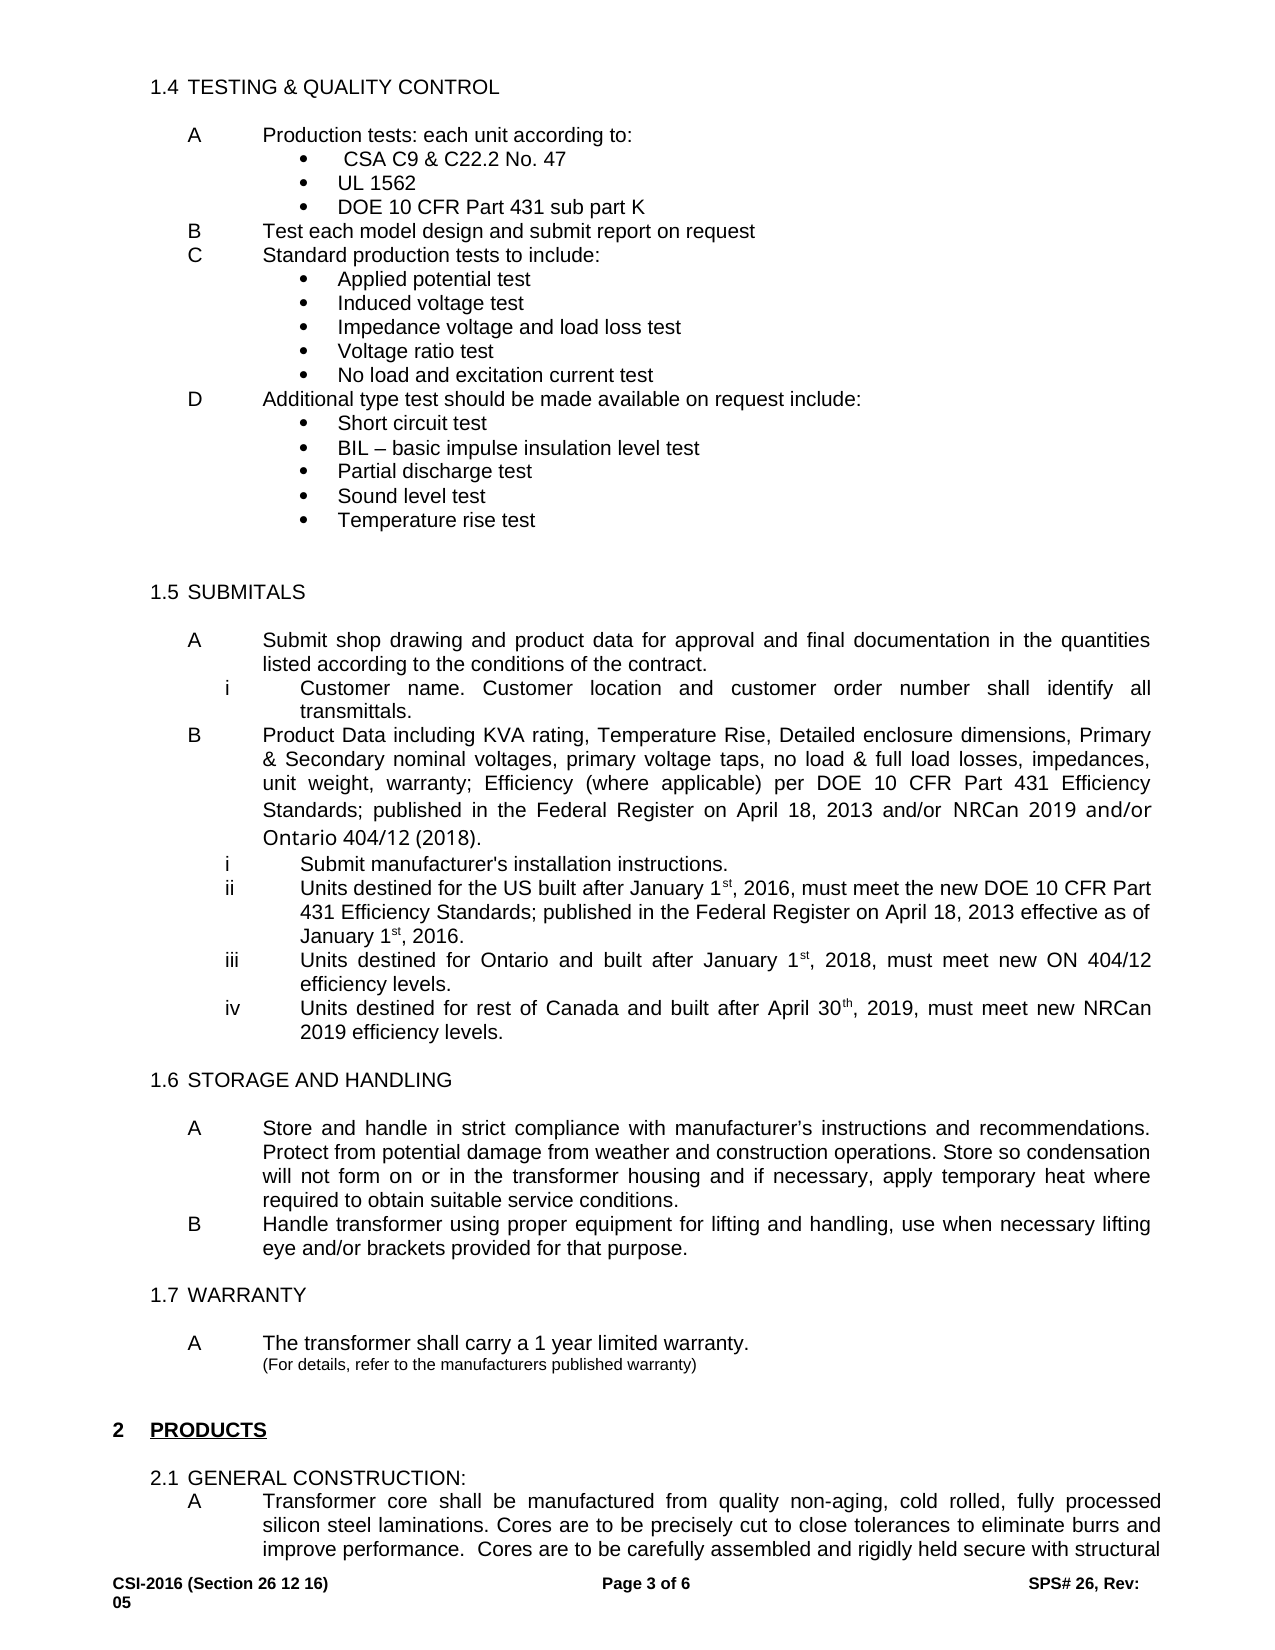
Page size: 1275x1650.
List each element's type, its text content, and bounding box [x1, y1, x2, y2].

list STORAGE AND HANDLING [150, 1068, 1152, 1092]
list DOE 10 CFR Part 431 sub part K [300, 195, 1152, 219]
list WARRANTY [150, 1283, 1152, 1307]
list Sound level test [300, 483, 1152, 507]
text A Production tests: each unit according to: [187, 123, 1152, 147]
list TESTING & QUALITY CONTROL [150, 75, 1152, 99]
list Temperature rise test [300, 507, 1152, 532]
text C Standard production tests to include: [187, 243, 1152, 267]
list Impedance voltage and load loss test [300, 315, 1152, 339]
list UL 1562 [300, 171, 1152, 195]
text D Additional type test should be made available on request include: [187, 387, 1152, 411]
list Store and handle in strict compliance with manufacturer’s instructions and recommendations. Protect from potential damage from weather and construction operations. Store so condensation will not form on or in the transformer housing and if necessary, apply temporary heat where required to obtain suitable service conditions. [187, 1116, 1152, 1211]
list Units destined for Ontario and built after January 1st, 2018, must meet new ON 404/12 efficiency levels. [225, 948, 1152, 996]
list Submit shop drawing and product data for approval and final documentation in the quantities listed according to the conditions of the contract. [187, 627, 1152, 675]
list Units destined for the US built after January 1st, 2016, must meet the new DOE 10 CFR Part 431 Efficiency Standards; published in the Federal Register on April 18, 2013 effective as of January 1st, 2016. [225, 876, 1152, 948]
list Applied potential test [300, 267, 1152, 291]
list CSA C9 & C22.2 No. 47 [300, 147, 1152, 171]
text B Test each model design and submit report on request [187, 219, 1152, 243]
list Partial discharge test [300, 459, 1152, 483]
list Voltage ratio test [300, 339, 1152, 363]
list BIL – basic impulse insulation level test [300, 435, 1152, 459]
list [187, 1489, 1162, 1561]
list No load and excitation current test [300, 363, 1152, 387]
list Induced voltage test [300, 291, 1152, 315]
list Short circuit test [300, 411, 1152, 435]
list The transformer shall carry a 1 year limited warranty. [187, 1331, 1152, 1355]
list Units destined for rest of Canada and built after April 30th, 2019, must meet new NRCan 2019 efficiency levels. [225, 996, 1152, 1044]
list Submit manufacturer's installation instructions. [225, 852, 1152, 876]
list PRODUCTS [112, 1417, 1152, 1441]
list Handle transformer using proper equipment for lifting and handling, use when necessary lifting eye and/or brackets provided for that purpose. [187, 1211, 1152, 1259]
list Customer name. Customer location and customer order number shall identify all transmittals. [225, 675, 1152, 723]
list General construction: [150, 1465, 1162, 1489]
list Product Data including KVA rating, Temperature Rise, Detailed enclosure dimensions, Primary & Secondary nominal voltages, primary voltage taps, no load & full load losses, impedances, unit weight, warranty; Efficiency (where applicable) per DOE 10 CFR Part 431 Efficiency Standards; published in the Federal Register on April 18, 2013 and/or NRCan 2019 and/or Ontario 404/12 (2018). [187, 723, 1152, 852]
list SUBMITALS [150, 579, 1152, 603]
text (For details, refer to the manufacturers published warranty) [262, 1355, 1152, 1374]
